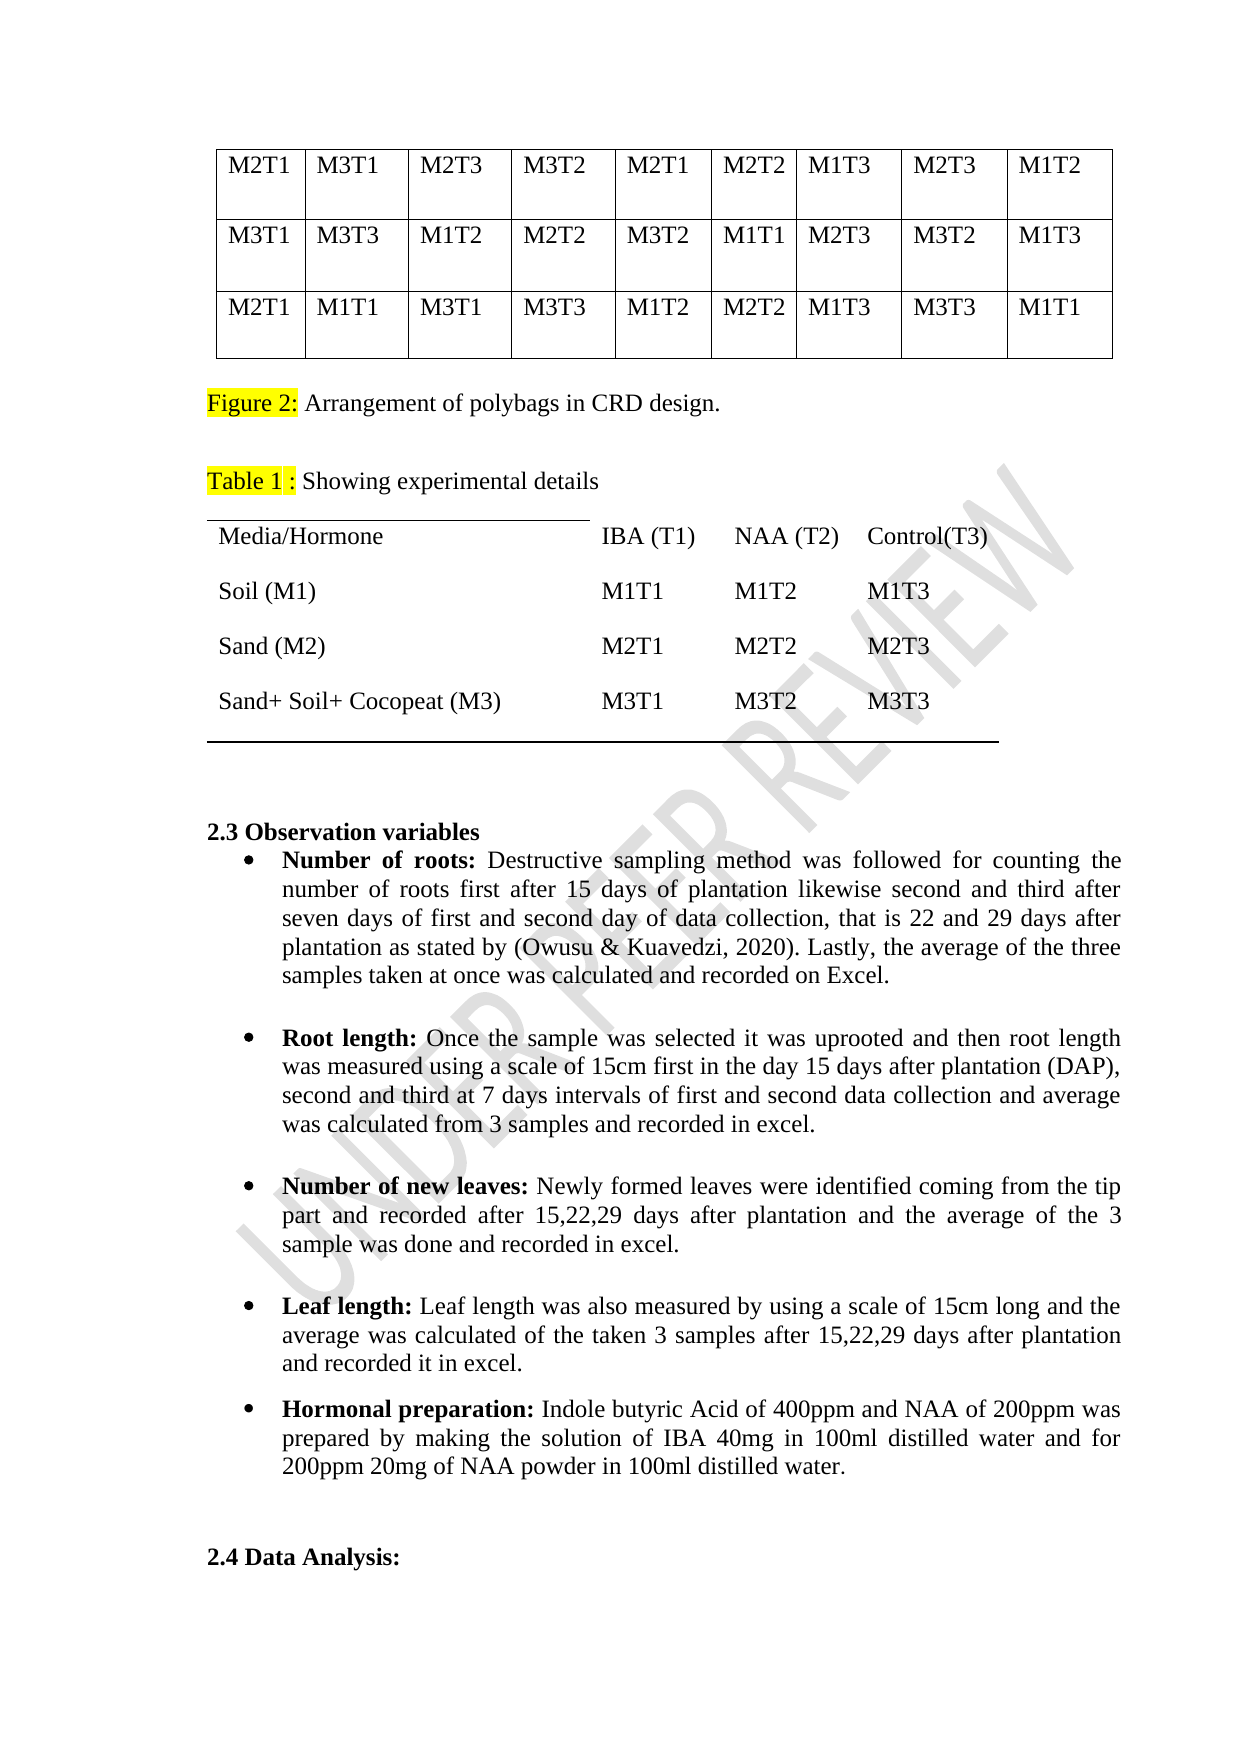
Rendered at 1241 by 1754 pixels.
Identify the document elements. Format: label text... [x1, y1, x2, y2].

table_cell M3T1 [590, 686, 723, 741]
list Root length: Once the sample was selected it was uprooted and then root length was measured using a scale of 15cm first in the day 15 days after plantation (DAP), second and third at 7 days intervals of first and second data collection and average was calculated from 3 samples and recorded in excel. [244, 1023, 1122, 1138]
table_cell M1T1 [590, 576, 723, 631]
table_cell M2T2 [512, 220, 615, 291]
table_header M2T2 [712, 150, 796, 219]
table_cell M1T3 [797, 292, 901, 358]
table_cell M2T3 [856, 631, 999, 686]
table_header M2T1 [616, 150, 711, 219]
table_header M3T1 [306, 150, 408, 219]
table_cell M3T1 [217, 220, 305, 291]
list Leaf length: Leaf length was also measured by using a scale of 15cm long and the average was calculated of the taken 3 samples after 15,22,29 days after plantation and recorded it in excel. [244, 1291, 1122, 1377]
table_cell M2T2 [712, 292, 796, 358]
table_header M1T2 [1008, 150, 1112, 219]
table_cell M1T1 [712, 220, 796, 291]
table_header Control(T3) [856, 520, 999, 576]
table_cell M1T2 [409, 220, 511, 291]
text Table 1 : Showing experimental details [296, 466, 1122, 495]
table_header M2T3 [902, 150, 1007, 219]
table_cell M1T1 [306, 292, 408, 358]
list Number of roots: Destructive sampling method was followed for counting the number of roots first after 15 days of plantation likewise second and third after seven days of first and second day of data collection, that is 22 and 29 days after plantation as stated by (Owusu & Kuavedzi, 2020). Lastly, the average of the three samples taken at once was calculated and recorded on Excel. [244, 845, 1122, 989]
table_cell Soil (M1) [207, 576, 590, 631]
table_header M2T3 [409, 150, 511, 219]
table_header NAA (T2) [723, 520, 856, 576]
table_cell M2T1 [217, 292, 305, 358]
table_cell M3T3 [512, 292, 615, 358]
table_cell M3T3 [306, 220, 408, 291]
subtitle 2.3 Observation variables [207, 817, 1122, 845]
table_cell M3T2 [902, 220, 1007, 291]
table_header M1T3 [797, 150, 901, 219]
table_cell M1T3 [856, 576, 999, 631]
table_cell M3T2 [723, 686, 856, 741]
table_cell M2T1 [590, 631, 723, 686]
table_cell M3T2 [616, 220, 711, 291]
text 2.4 Data Analysis: [207, 1542, 1122, 1571]
text Figure 2: Arrangement of polybags in CRD design. [207, 177, 1122, 417]
table_cell Sand+ Soil+ Cocopeat (M3) [207, 686, 590, 741]
table_header IBA (T1) [590, 520, 723, 576]
table_header M3T2 [512, 150, 615, 219]
table_cell M1T2 [616, 292, 711, 358]
list Number of new leaves: Newly formed leaves were identified coming from the tip part and recorded after 15,22,29 days after plantation and the average of the 3 sample was done and recorded in excel. [244, 1171, 1122, 1257]
table_cell Sand (M2) [207, 631, 590, 686]
table_cell M1T3 [1008, 220, 1112, 291]
list Hormonal preparation: Indole butyric Acid of 400ppm and NAA of 200ppm was prepared by making the solution of IBA 40mg in 100ml distilled water and for 200ppm 20mg of NAA powder in 100ml distilled water. [244, 1394, 1122, 1480]
table_cell M1T1 [1008, 292, 1112, 358]
table_cell M2T3 [797, 220, 901, 291]
table_cell M1T2 [723, 576, 856, 631]
table_cell M3T1 [409, 292, 511, 358]
table_cell M2T2 [723, 631, 856, 686]
table_cell M3T3 [856, 686, 999, 741]
table_cell M3T3 [902, 292, 1007, 358]
table_header Media/Hormone [207, 521, 590, 576]
table_header M2T1 [217, 150, 305, 219]
